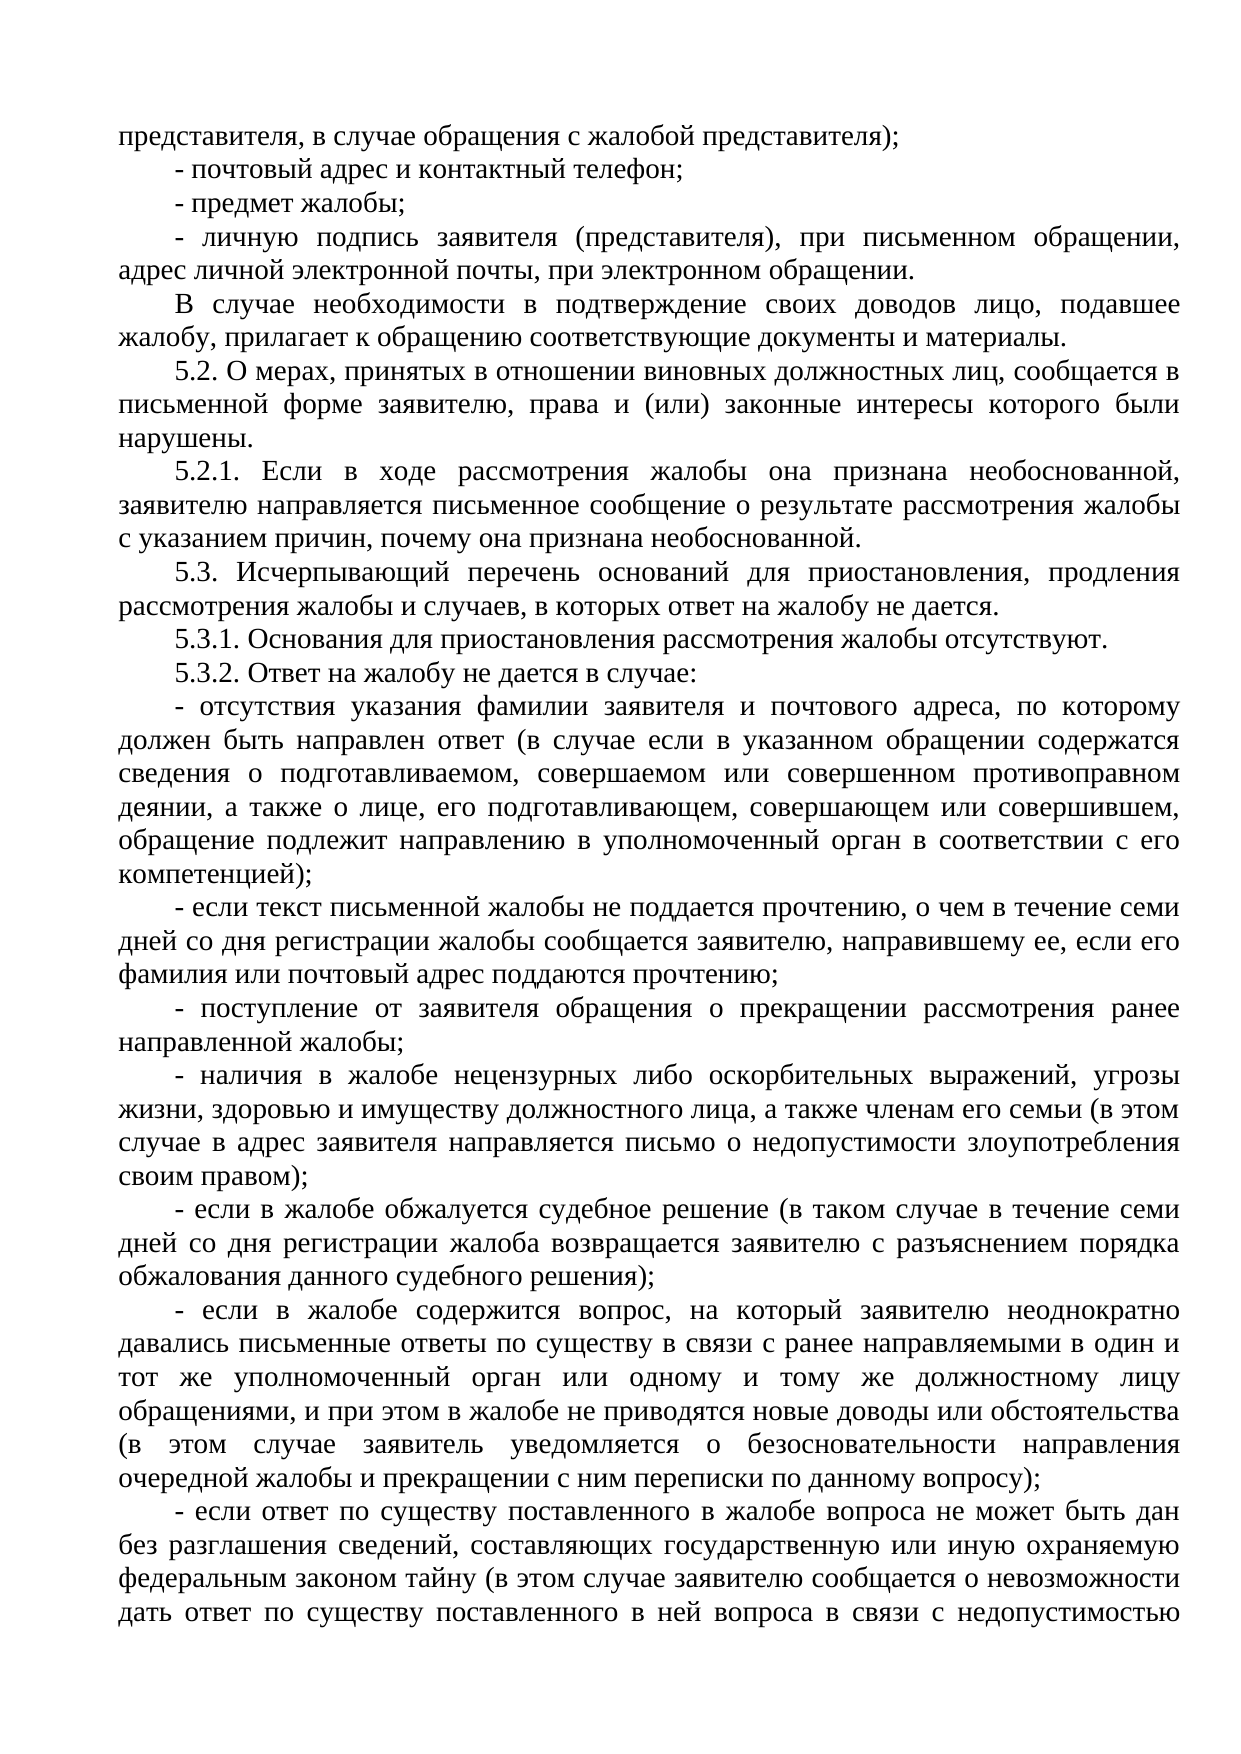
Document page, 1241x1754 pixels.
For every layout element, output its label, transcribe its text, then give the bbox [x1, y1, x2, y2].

text - предмет жалобы; [118, 185, 1181, 219]
text - отсутствия указания фамилии заявителя и почтового адреса, по которому должен быть направлен ответ (в случае если в указанном обращении содержатся сведения о подготавливаемом, совершаемом или совершенном противоправном деянии, а также о лице, его подготавливающем, совершающем или совершившем, обращение подлежит направлению в уполномоченный орган в соответствии с его компетенцией); [118, 688, 1181, 889]
text - наличия в жалобе нецензурных либо оскорбительных выражений, угрозы жизни, здоровью и имуществу должностного лица, а также членам его семьи (в этом случае в адрес заявителя направляется письмо о недопустимости злоупотребления своим правом); [118, 1057, 1181, 1191]
text 5.2. О мерах, принятых в отношении виновных должностных лиц, сообщается в письменной форме заявителю, права и (или) законные интересы которого были нарушены. [118, 353, 1181, 453]
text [118, 1493, 1181, 1627]
text - если в жалобе содержится вопрос, на который заявителю неоднократно давались письменные ответы по существу в связи с ранее направляемыми в один и тот же уполномоченный орган или одному и тому же должностному лицу обращениями, и при этом в жалобе не приводятся новые доводы или обстоятельства (в этом случае заявитель уведомляется о безосновательности направления очередной жалобы и прекращении с ним переписки по данному вопросу); [118, 1292, 1181, 1493]
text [118, 118, 1181, 152]
text 5.3. Исчерпывающий перечень оснований для приостановления, продления рассмотрения жалобы и случаев, в которых ответ на жалобу не дается. [118, 554, 1181, 621]
text В случае необходимости в подтверждение своих доводов лицо, подавшее жалобу, прилагает к обращению соответствующие документы и материалы. [118, 286, 1181, 353]
text - поступление от заявителя обращения о прекращении рассмотрения ранее направленной жалобы; [118, 990, 1181, 1057]
text - почтовый адрес и контактный телефон; [118, 152, 1181, 185]
text 5.3.2. Ответ на жалобу не дается в случае: [118, 655, 1181, 688]
text 5.2.1. Если в ходе рассмотрения жалобы она признана необоснованной, заявителю направляется письменное сообщение о результате рассмотрения жалобы с указанием причин, почему она признана необоснованной. [118, 453, 1181, 554]
text - если текст письменной жалобы не поддается прочтению, о чем в течение семи дней со дня регистрации жалобы сообщается заявителю, направившему ее, если его фамилия или почтовый адрес поддаются прочтению; [118, 889, 1181, 990]
text 5.3.1. Основания для приостановления рассмотрения жалобы отсутствуют. [118, 621, 1181, 655]
text - если в жалобе обжалуется судебное решение (в таком случае в течение семи дней со дня регистрации жалоба возвращается заявителю с разъяснением порядка обжалования данного судебного решения); [118, 1191, 1181, 1292]
text - личную подпись заявителя (представителя), при письменном обращении, адрес личной электронной почты, при электронном обращении. [118, 219, 1181, 286]
